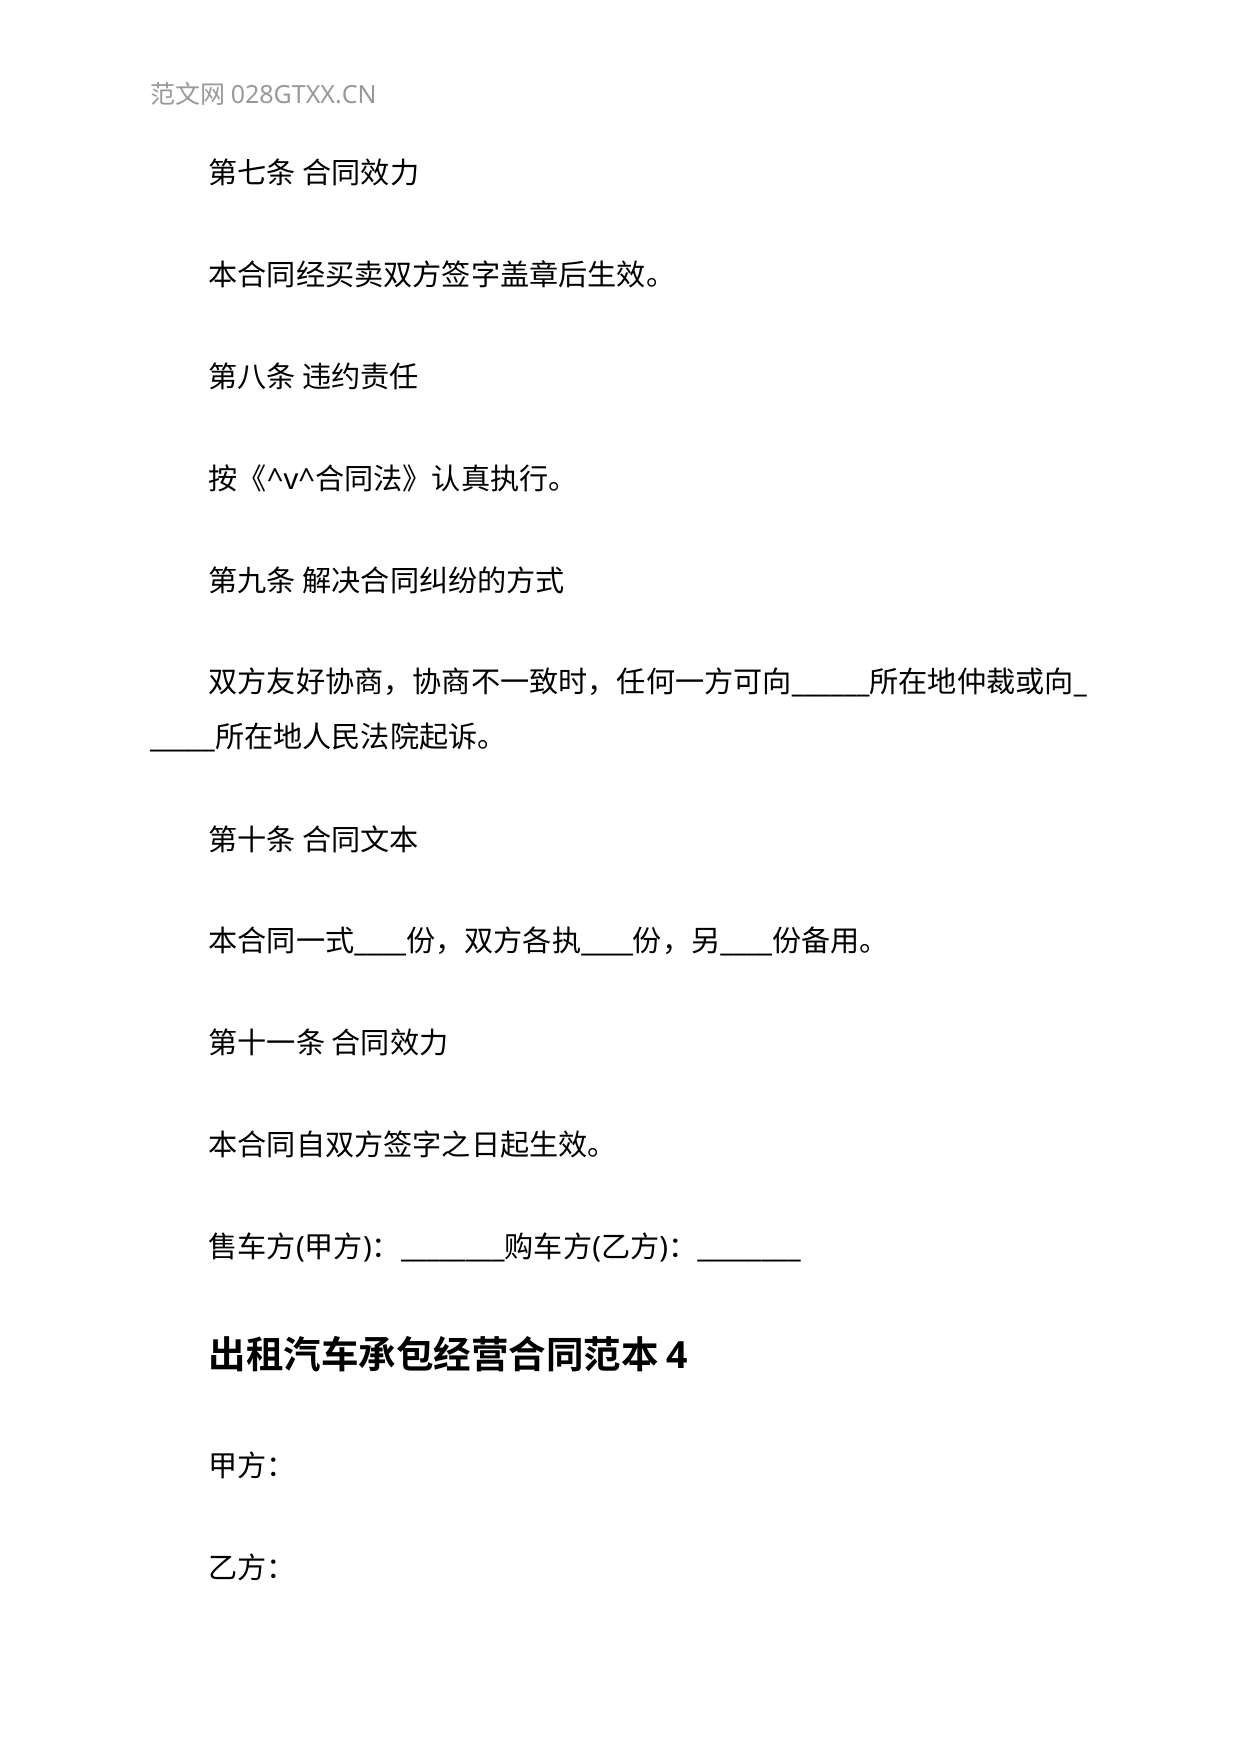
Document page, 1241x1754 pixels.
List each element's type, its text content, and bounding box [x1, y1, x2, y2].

text 第十条 合同文本 [150, 816, 1090, 858]
text 第九条 解决合同纠纷的方式 [150, 557, 1090, 599]
text 本合同一式____份，双方各执____份，另____份备用。 [150, 918, 1090, 960]
text 售车方(甲方)：________购车方(乙方)：________ [150, 1223, 1090, 1266]
text 出租汽车承包经营合同范本4 [150, 1325, 1090, 1380]
text 按《^v^合同法》认真执行。 [150, 455, 1090, 498]
text 第八条 违约责任 [150, 353, 1090, 396]
text 第十一条 合同效力 [150, 1020, 1090, 1062]
text 本合同自双方签字之日起生效。 [150, 1122, 1090, 1164]
text 双方友好协商，协商不一致时，任何一方可向______所在地仲裁或向______所在地人民法院起诉。 [150, 659, 1090, 756]
text 甲方： [150, 1443, 1090, 1485]
text 本合同经买卖双方签字盖章后生效。 [150, 252, 1090, 294]
text 第七条 合同效力 [150, 150, 1090, 192]
text 乙方： [150, 1545, 1090, 1587]
